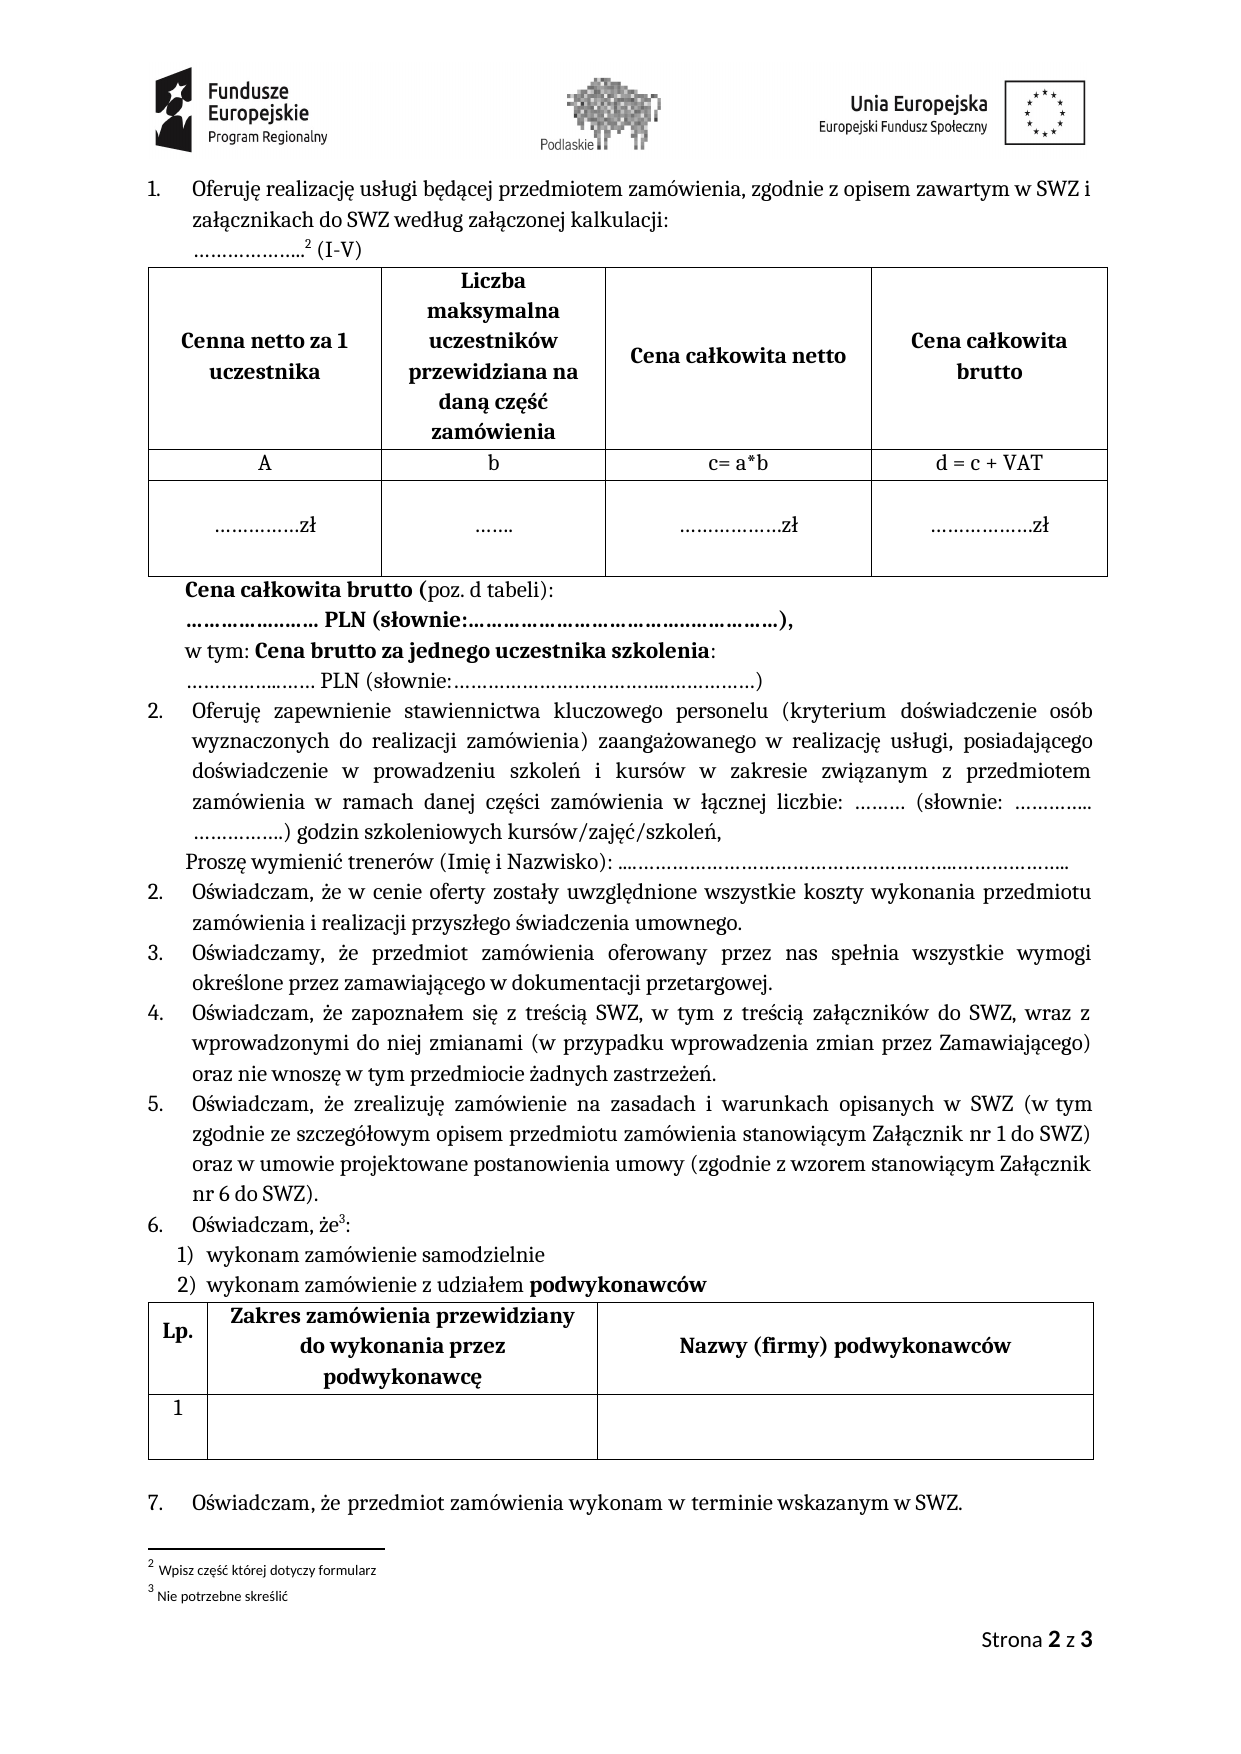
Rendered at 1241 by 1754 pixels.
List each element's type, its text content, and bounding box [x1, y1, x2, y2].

table_header Zakres zamówienia przewidziany do wykonania przez podwykonawcę [208, 1303, 597, 1394]
table_cell ……………zł [149, 481, 381, 576]
table_cell d = c + VAT [872, 450, 1107, 480]
table_cell A [149, 450, 381, 480]
table_cell [208, 1395, 597, 1459]
list Oświadczamy, że przedmiot zamówienia oferowany przez nas spełnia wszystkie wymogi określone przez zamawiającego w dokumentacji przetargowej. [148, 939, 1092, 996]
list wykonam zamówienie z udziałem podwykonawców [177, 1272, 1092, 1298]
table_header Nazwy (firmy) podwykonawców [598, 1303, 1093, 1394]
table_cell ……. [382, 481, 605, 576]
table_header Cena całkowita netto [606, 268, 871, 449]
picture [147, 62, 1089, 159]
list Cena całkowita brutto (poz. d tabeli): [185, 577, 1092, 603]
list Oferuję realizację usługi będącej przedmiotem zamówienia, zgodnie z opisem zawartym w SWZ i załącznikach do SWZ według załączonej kalkulacji: [148, 176, 1092, 233]
text w tym: Cena brutto za jednego uczestnika szkolenia: [185, 637, 1092, 664]
table_header Cena całkowita brutto [872, 268, 1107, 449]
table_cell [598, 1395, 1093, 1459]
table_header Cenna netto za 1 uczestnika [149, 268, 381, 449]
text ……………..…… PLN (słownie:………………………………..……………), [185, 607, 1092, 633]
list Oferuję zapewnienie stawiennictwa kluczowego personelu (kryterium doświadczenie osób wyznaczonych do realizacji zamówienia) zaangażowanego w realizację usługi, posiadającego doświadczenie w prowadzeniu szkoleń i kursów w zakresie związanym z przedmiotem zamówienia w ramach danej części zamówienia w łącznej liczbie: ……… (słownie: …………..…………….) godzin szkoleniowych kursów/zajęć/szkoleń, [148, 698, 1093, 845]
list Oświadczam, że przedmiot zamówienia wykonam w terminie wskazanym w SWZ. [148, 1490, 1092, 1516]
text ……………….. (I-V) [192, 237, 1092, 263]
list Oświadczam, że: [148, 1211, 1092, 1238]
table_header Lp. [149, 1303, 207, 1394]
text ……………..…… PLN (słownie:………………………………..……………) [185, 668, 1092, 694]
table_cell 1 [149, 1395, 207, 1459]
list Oświadczam, że zapoznałem się z treścią SWZ, w tym z treścią załączników do SWZ, wraz z wprowadzonymi do niej zmianami (w przypadku wprowadzenia zmian przez Zamawiającego) oraz nie wnoszę w tym przedmiocie żadnych zastrzeżeń. [148, 1000, 1092, 1087]
list Oświadczam, że zrealizuję zamówienie na zasadach i warunkach opisanych w SWZ (w tym zgodnie ze szczegółowym opisem przedmiotu zamówienia stanowiącym Załącznik nr 1 do SWZ) oraz w umowie projektowane postanowienia umowy (zgodnie z wzorem stanowiącym Załącznik nr 6 do SWZ). [148, 1091, 1092, 1207]
table_cell ………………zł [872, 481, 1107, 576]
table_cell b [382, 450, 605, 480]
list wykonam zamówienie samodzielnie [177, 1242, 1092, 1268]
list Oświadczam, że w cenie oferty zostały uwzględnione wszystkie koszty wykonania przedmiotu zamówienia i realizacji przyszłego świadczenia umownego. [148, 879, 1092, 936]
list Proszę wymienić trenerów (Imię i Nazwisko): ....………………………………………………..……………….. [185, 849, 1093, 875]
table_header Liczba maksymalna uczestników przewidziana na daną część zamówienia [382, 268, 605, 449]
table_cell c= a*b [606, 450, 871, 480]
table_cell ………………zł [606, 481, 871, 576]
